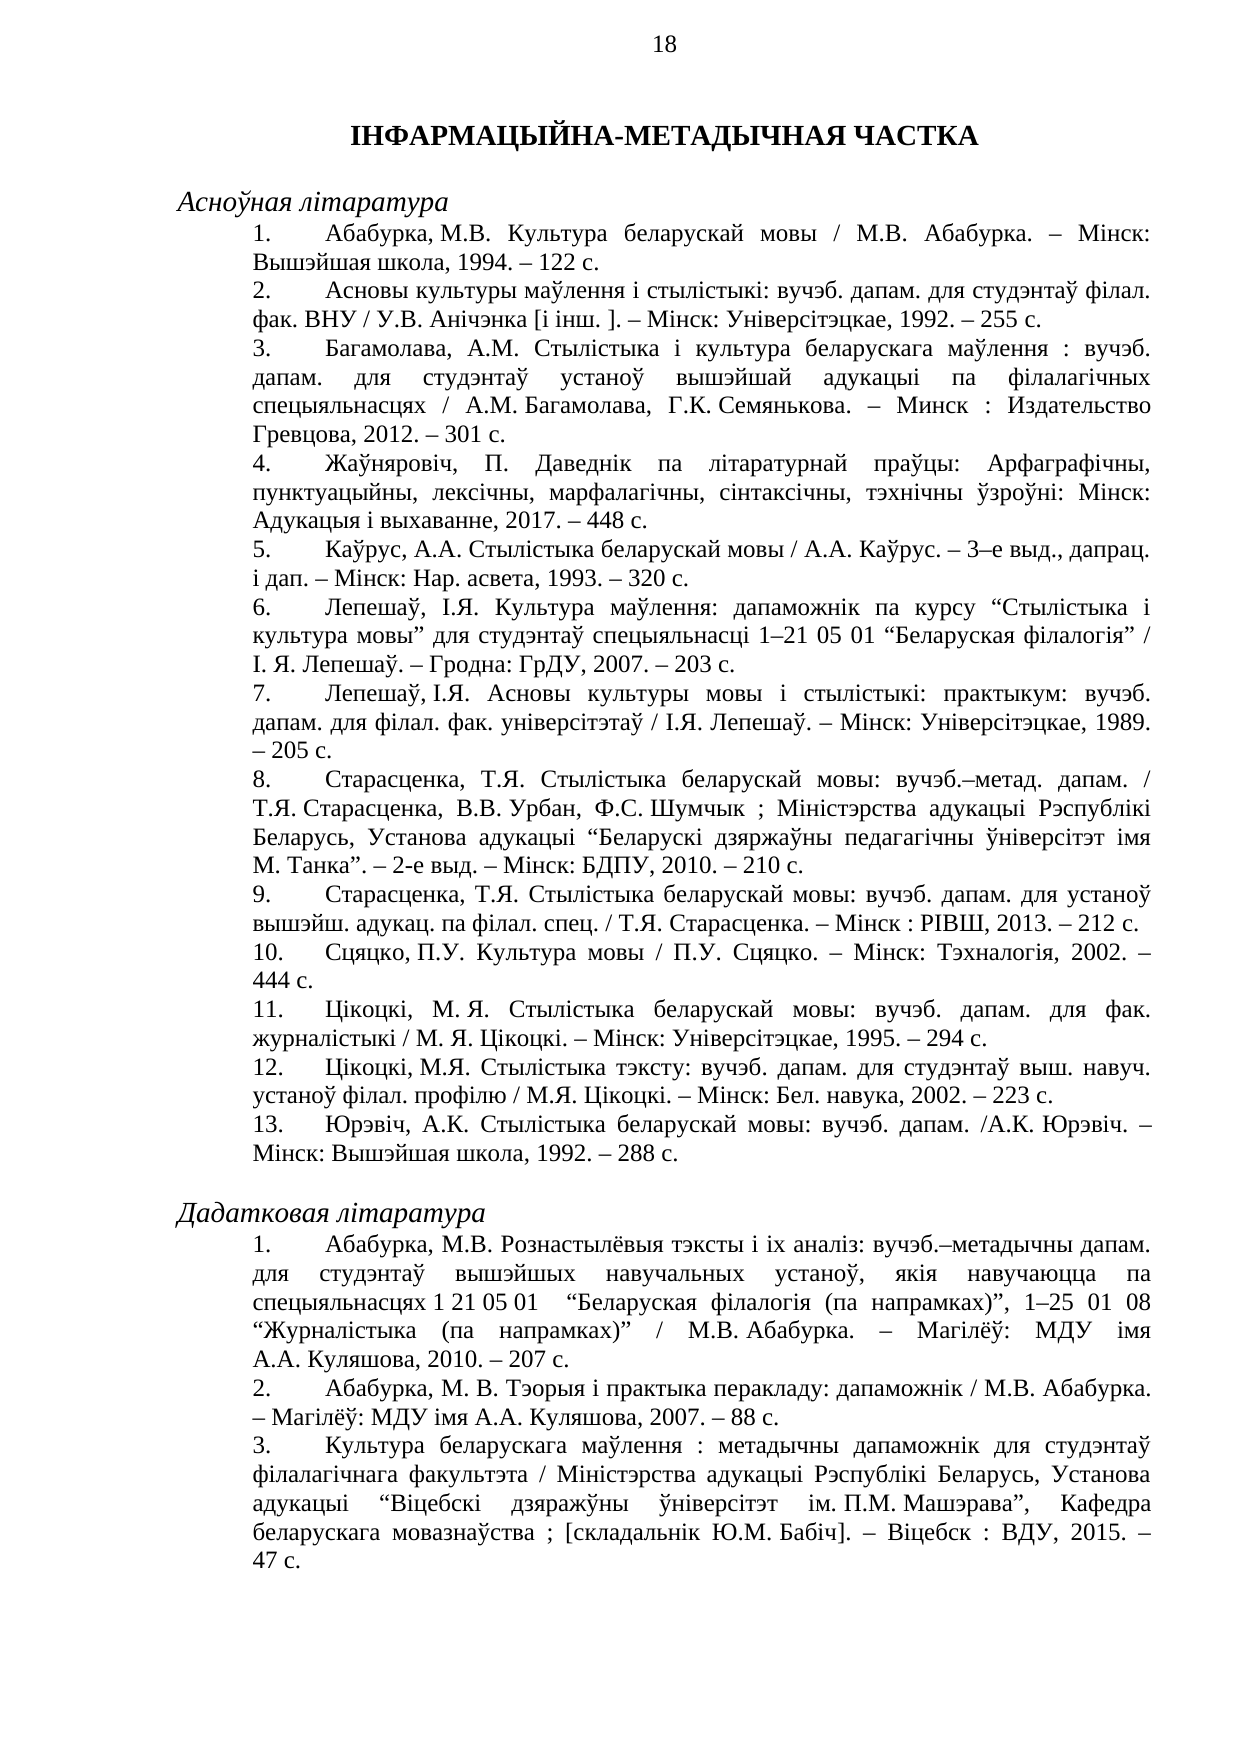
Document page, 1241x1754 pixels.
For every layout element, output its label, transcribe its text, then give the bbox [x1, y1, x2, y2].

list Юрэвіч, А.К. Стылістыка беларускай мовы: вучэб. дапам. /А.К. Юрэвіч. – Мінск: Вышэйшая школа, 1992. – 288 с. [252, 1109, 1152, 1167]
list Жаўняровіч, П. Даведнік па літаратурнай праўцы: Арфаграфічны, пунктуацыйны, лексічны, марфалагічны, сінтаксічны, тэхнічны ўзроўні: Мінск: Адукацыя і выхаванне, 2017. – 448 с. [252, 448, 1152, 534]
list Цікоцкі, М. Я. Стылістыка беларускай мовы: вучэб. дапам. для фак. журналістыкі / М. Я. Цікоцкі. – Мінск: Універсітэцкае, 1995. – 294 с. [252, 994, 1152, 1052]
list Багамолава, А.М. Стылістыка і культура беларускага маўлення : вучэб. дапам. для студэнтаў устаноў вышэйшай адукацыі па філалагічных спецыяльнасцях / А.М. Багамолава, Г.К. Семянькова. – Минск : Издательство Гревцова, 2012. – 301 с. [252, 333, 1152, 448]
list Культура беларускага маўлення : метадычны дапаможнік для студэнтаў філалагічнага факультэта / Міністэрства адукацыі Рэспублікі Беларусь, Установа адукацыі “Віцебскі дзяражўны ўніверсітэт ім. П.М. Машэрава”, Кафедра беларускага мовазнаўства ; [складальнік Ю.М. Бабіч]. – Віцебск : ВДУ, 2015. – 47 с. [252, 1430, 1152, 1574]
list Цікоцкі, М.Я. Стылістыка тэксту: вучэб. дапам. для студэнтаў выш. навуч. устаноў філал. профілю / М.Я. Цікоцкі. – Мінск: Бел. навука, 2002. – 223 с. [252, 1052, 1152, 1109]
subtitle Асноўная літаратура [177, 184, 1152, 218]
list Абабурка, М.В. Культура беларускай мовы / М.В. Абабурка. – Мінск: Вышэйшая школа, 1994. – 122 с. [252, 218, 1152, 276]
list Асновы культуры маўлення і стылістыкі: вучэб. дапам. для студэнтаў філал. фак. ВНУ / У.В. Анічэнка [і інш. ]. – Мінск: Універсітэцкае, 1992. – 255 с. [252, 276, 1152, 333]
list Старасценка, Т.Я. Стылістыка беларускай мовы: вучэб. дапам. для устаноў вышэйш. адукац. па філал. спец. / Т.Я. Старасценка. – Мінск : РІВШ, 2013. – 212 с. [252, 879, 1152, 937]
list Лепешаў, І.Я. Асновы культуры мовы і стылістыкі: практыкум: вучэб. дапам. для філал. фак. універсітэтаў / І.Я. Лепешаў. – Мінск: Універсітэцкае, 1989. – 205 с. [252, 678, 1152, 764]
list Лепешаў, І.Я. Культура маўлення: дапаможнік па курсу “Стылістыка і культура мовы” для студэнтаў спецыяльнасці 1–21 05 01 “Беларуская філалогія” / І. Я. Лепешаў. – Гродна: ГрДУ, 2007. – 203 с. [252, 592, 1152, 678]
list Абабурка, М. В. Тэорыя і практыка перакладу: дапаможнік / М.В. Абабурка. – Магілёў: МДУ імя А.А. Куляшова, 2007. – 88 с. [252, 1373, 1152, 1430]
list Каўрус, А.А. Стылістыка беларускай мовы / А.А. Каўрус. – 3–е выд., дапрац. і дап. – Мінск: Нар. асвета, 1993. – 320 с. [252, 534, 1152, 592]
list Старасценка, Т.Я. Стылістыка беларускай мовы: вучэб.–метад. дапам. / Т.Я. Старасценка, В.В. Урбан, Ф.С. Шумчык ; Міністэрства адукацыі Рэспублікі Беларусь, Установа адукацыі “Беларускі дзяржаўны педагагічны ўніверсітэт імя М. Танка”. – 2-е выд. – Мінск: БДПУ, 2010. – 210 с. [252, 764, 1152, 879]
list Сцяцко, П.У. Культура мовы / П.У. Сцяцко. – Мінск: Тэхналогія, 2002. – 444 с. [252, 937, 1152, 994]
text ІНФАРМАЦЫЙНА-МЕТАДЫЧНАЯ ЧАСТКА [177, 118, 1152, 152]
list Абабурка, М.В. Рознастылёвыя тэксты і іх аналіз: вучэб.–метадычны дапам. для студэнтаў вышэйшых навучальных устаноў, якія навучаюцца па спецыяльнасцях 1 21 05 01 “Беларуская філалогія (па напрамках)”, 1–25 01 08 “Журналістыка (па напрамках)” / М.В. Абабурка. – Магілёў: МДУ імя А.А. Куляшова, 2010. – 207 с. [252, 1229, 1152, 1373]
text Дадатковая літаратура [177, 1196, 1152, 1229]
